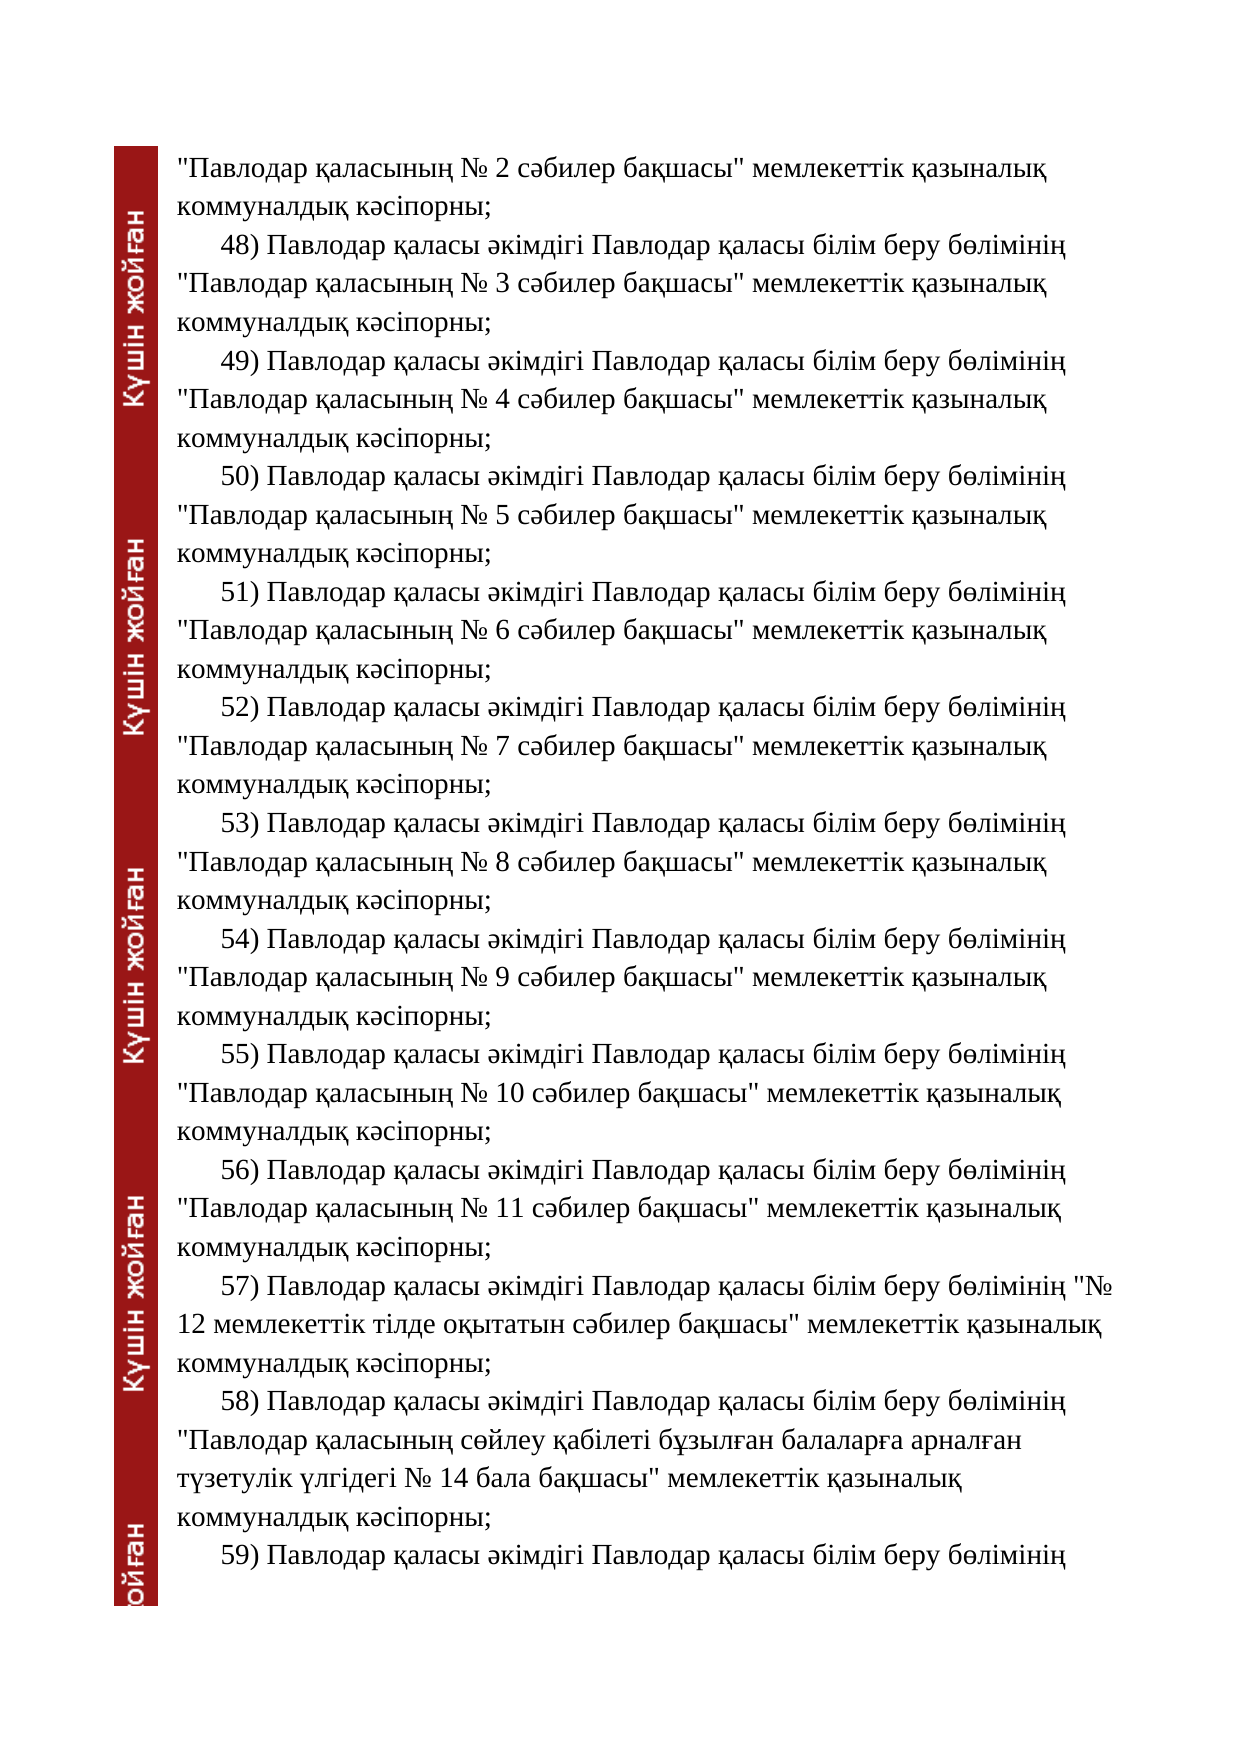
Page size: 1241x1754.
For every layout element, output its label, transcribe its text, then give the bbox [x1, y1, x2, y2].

picture [114, 146, 158, 150]
picture [114, 1571, 158, 1606]
